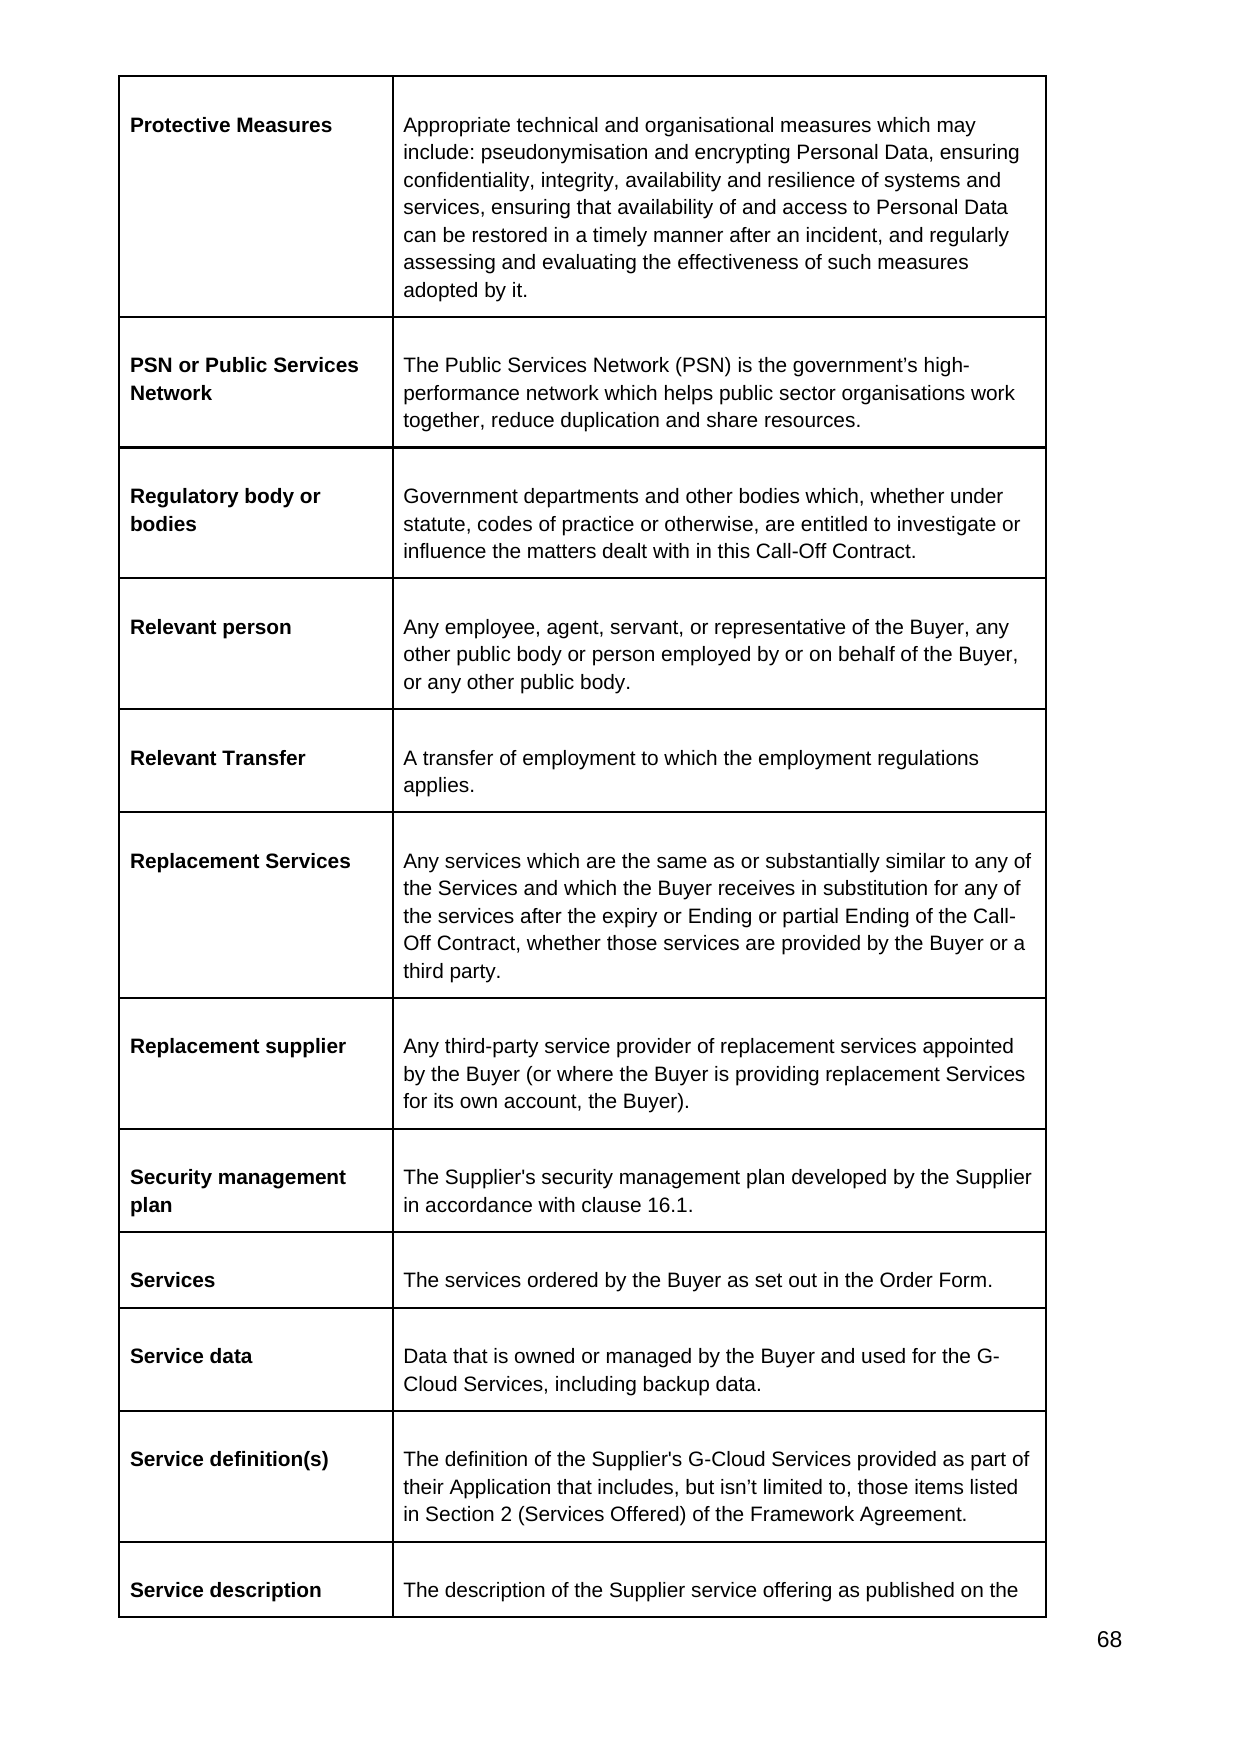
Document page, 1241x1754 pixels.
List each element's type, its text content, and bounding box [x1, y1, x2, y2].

table_cell Government departments and other bodies which, whether under statute, codes of practice or otherwise, are entitled to investigate or influence the matters dealt with in this Call-Off Contract. [394, 449, 1045, 577]
table_cell Protective Measures [120, 77, 392, 316]
table_cell Services [120, 1233, 392, 1307]
table_cell The Supplier's security management plan developed by the Supplier in accordance with clause 16.1. [394, 1130, 1045, 1231]
table_cell Relevant Transfer [120, 710, 392, 811]
table_cell Service definition(s) [120, 1412, 392, 1541]
table_cell PSN or Public Services Network [120, 318, 392, 446]
table_cell The Public Services Network (PSN) is the government’s high-performance network which helps public sector organisations work together, reduce duplication and share resources. [394, 318, 1045, 446]
table_cell A transfer of employment to which the employment regulations applies. [394, 710, 1045, 811]
table_cell Replacement supplier [120, 999, 392, 1128]
table_cell The services ordered by the Buyer as set out in the Order Form. [394, 1233, 1045, 1307]
table_cell Replacement Services [120, 813, 392, 997]
table_cell Service description [120, 1543, 392, 1616]
table_cell Any services which are the same as or substantially similar to any of the Services and which the Buyer receives in substitution for any of the services after the expiry or Ending or partial Ending of the Call-Off Contract, whether those services are provided by the Buyer or a third party. [394, 813, 1045, 997]
table_cell Any third-party service provider of replacement services appointed by the Buyer (or where the Buyer is providing replacement Services for its own account, the Buyer). [394, 999, 1045, 1128]
table_cell Data that is owned or managed by the Buyer and used for the G-Cloud Services, including backup data. [394, 1309, 1045, 1410]
table_cell Relevant person [120, 579, 392, 708]
table_cell Service data [120, 1309, 392, 1410]
table_cell Regulatory body or bodies [120, 449, 392, 577]
table_cell The definition of the Supplier's G-Cloud Services provided as part of their Application that includes, but isn’t limited to, those items listed in Section 2 (Services Offered) of the Framework Agreement. [394, 1412, 1045, 1541]
table_cell Appropriate technical and organisational measures which may include: pseudonymisation and encrypting Personal Data, ensuring confidentiality, integrity, availability and resilience of systems and services, ensuring that availability of and access to Personal Data can be restored in a timely manner after an incident, and regularly assessing and evaluating the effectiveness of such measures adopted by it. [394, 77, 1045, 316]
table_cell Security management plan [120, 1130, 392, 1231]
table_cell Any employee, agent, servant, or representative of the Buyer, any other public body or person employed by or on behalf of the Buyer, or any other public body. [394, 579, 1045, 708]
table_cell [394, 1543, 1045, 1616]
